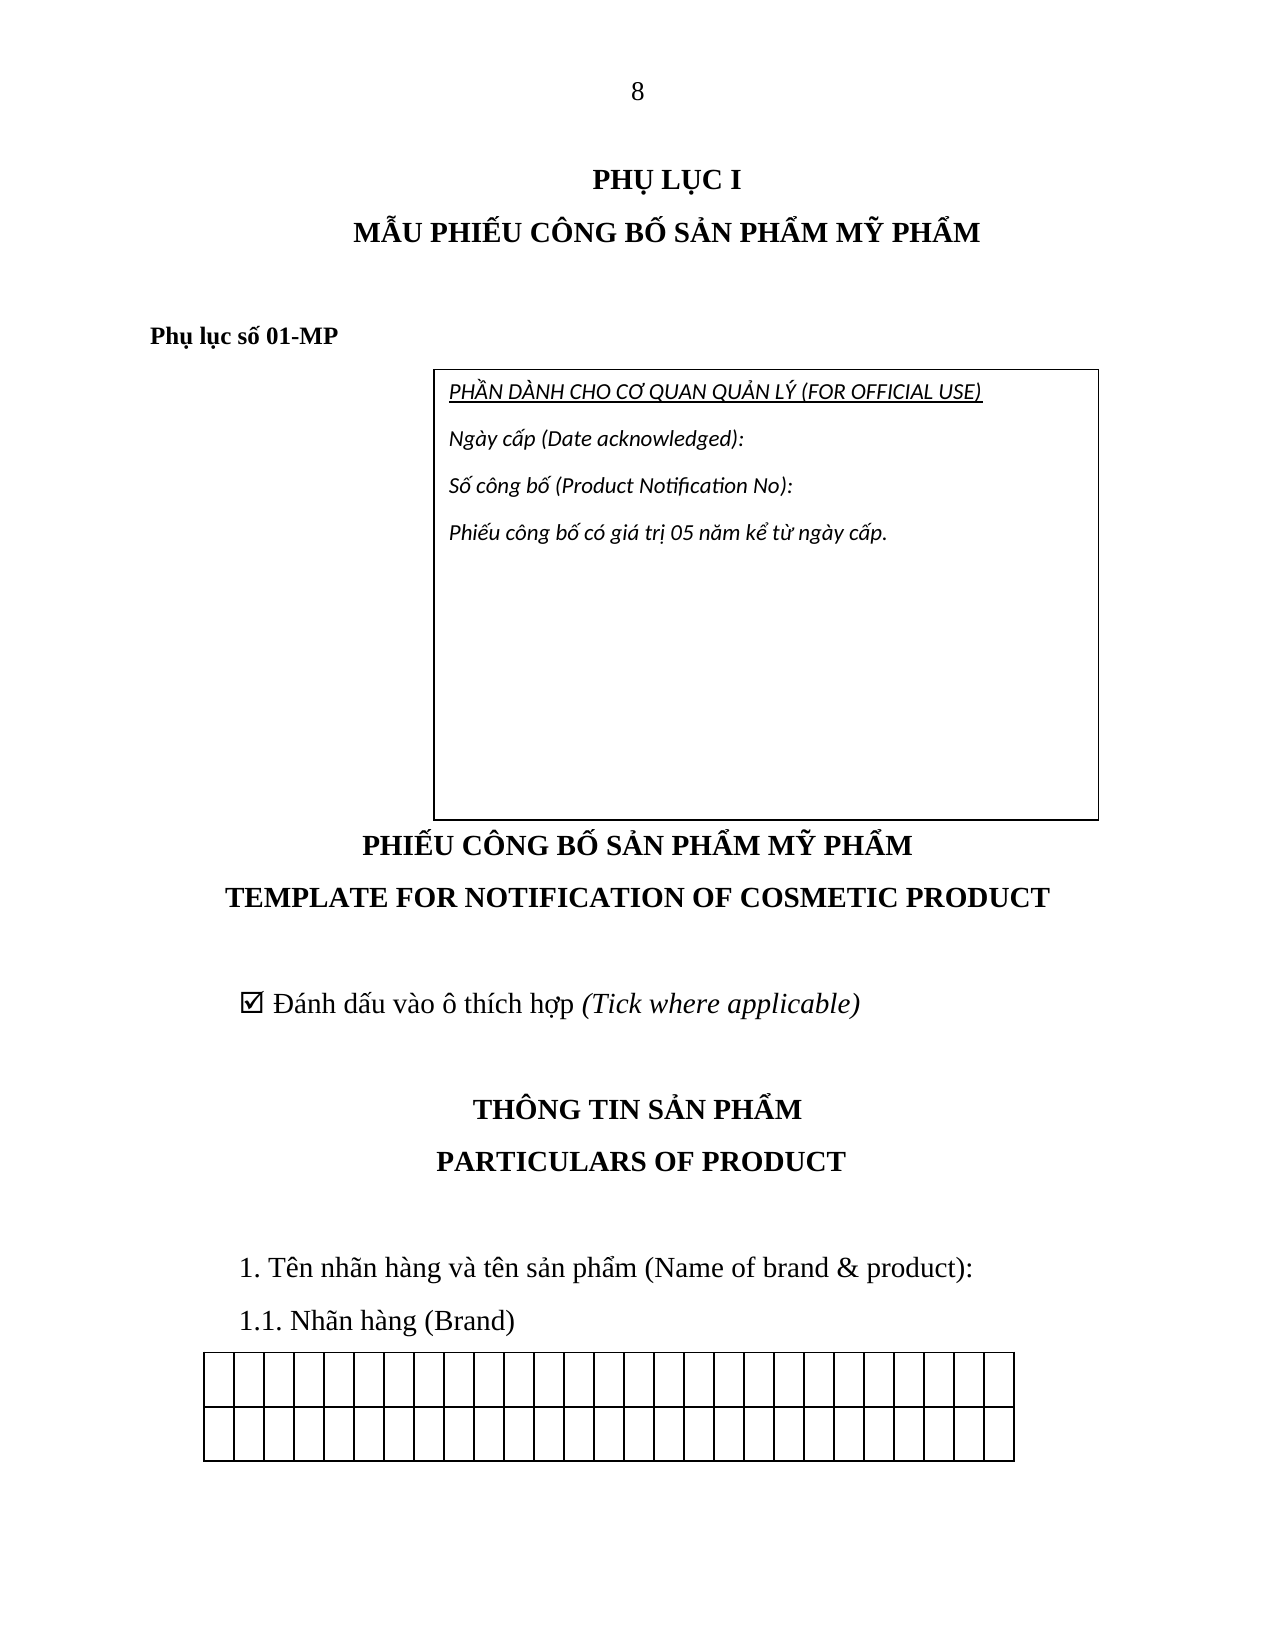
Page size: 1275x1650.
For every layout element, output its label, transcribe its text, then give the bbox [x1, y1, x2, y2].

table_cell [745, 1408, 773, 1460]
table_cell [715, 1408, 743, 1460]
table_header [745, 1353, 773, 1406]
table_header [835, 1353, 863, 1406]
table_header [235, 1353, 263, 1406]
table_header [205, 1353, 233, 1406]
text PARTICULARS OF PRODUCT [150, 1144, 1125, 1178]
text 1. Tên nhãn hàng và tên sản phẩm (Name of brand & product): [150, 1250, 1125, 1284]
table_header [805, 1353, 833, 1406]
text MẪU PHIẾU CÔNG BỐ SẢN PHẨM MỸ PHẨM [150, 215, 1125, 249]
table_cell [235, 1408, 263, 1460]
table_cell [385, 1408, 413, 1460]
table_cell [685, 1408, 713, 1460]
table_header [595, 1353, 623, 1406]
table_header [955, 1353, 983, 1406]
text Phụ lục số 01-MP [150, 321, 1125, 350]
table_header [565, 1353, 593, 1406]
table_cell [535, 1408, 563, 1460]
table_cell [985, 1408, 1013, 1460]
table_header [385, 1353, 413, 1406]
table_header [475, 1353, 503, 1406]
table_cell [325, 1408, 353, 1460]
table_cell [835, 1408, 863, 1460]
table_cell [445, 1408, 473, 1460]
table_cell [205, 1408, 233, 1460]
text 1.1. Nhãn hàng (Brand) [150, 1303, 1125, 1337]
text THÔNG TIN SẢN PHẨM [150, 1092, 1125, 1125]
text PHỤ LỤC I [150, 162, 1125, 196]
table_header [685, 1353, 713, 1406]
table_header [625, 1353, 653, 1406]
table_header [715, 1353, 743, 1406]
table_cell [895, 1408, 923, 1460]
table_header [775, 1353, 803, 1406]
table_header [445, 1353, 473, 1406]
table_cell [655, 1408, 683, 1460]
table_header [655, 1353, 683, 1406]
table_header [865, 1353, 893, 1406]
table_cell [265, 1408, 293, 1460]
table_header [325, 1353, 353, 1406]
table_header [415, 1353, 443, 1406]
table_cell [955, 1408, 983, 1460]
table_cell [565, 1408, 593, 1460]
table_cell [355, 1408, 383, 1460]
table_cell [475, 1408, 503, 1460]
table_cell [625, 1408, 653, 1460]
table_header [355, 1353, 383, 1406]
table_cell [295, 1408, 323, 1460]
table_cell [925, 1408, 953, 1460]
table_header [505, 1353, 533, 1406]
text Đánh dấu vào ô thích hợp (Tick where applicable) [150, 986, 1125, 1020]
table_header [535, 1353, 563, 1406]
table_header [295, 1353, 323, 1406]
table_header [985, 1353, 1013, 1406]
table_header [925, 1353, 953, 1406]
table_header [895, 1353, 923, 1406]
table_header [265, 1353, 293, 1406]
table_cell [415, 1408, 443, 1460]
table_cell [505, 1408, 533, 1460]
table_cell [595, 1408, 623, 1460]
table_cell [775, 1408, 803, 1460]
table_cell [805, 1408, 833, 1460]
text PHIẾU CÔNG BỐ SẢN PHẨM MỸ PHẨM [150, 828, 1125, 861]
table_cell [865, 1408, 893, 1460]
text TEMPLATE FOR NOTIFICATION OF COSMETIC PRODUCT [150, 880, 1125, 914]
